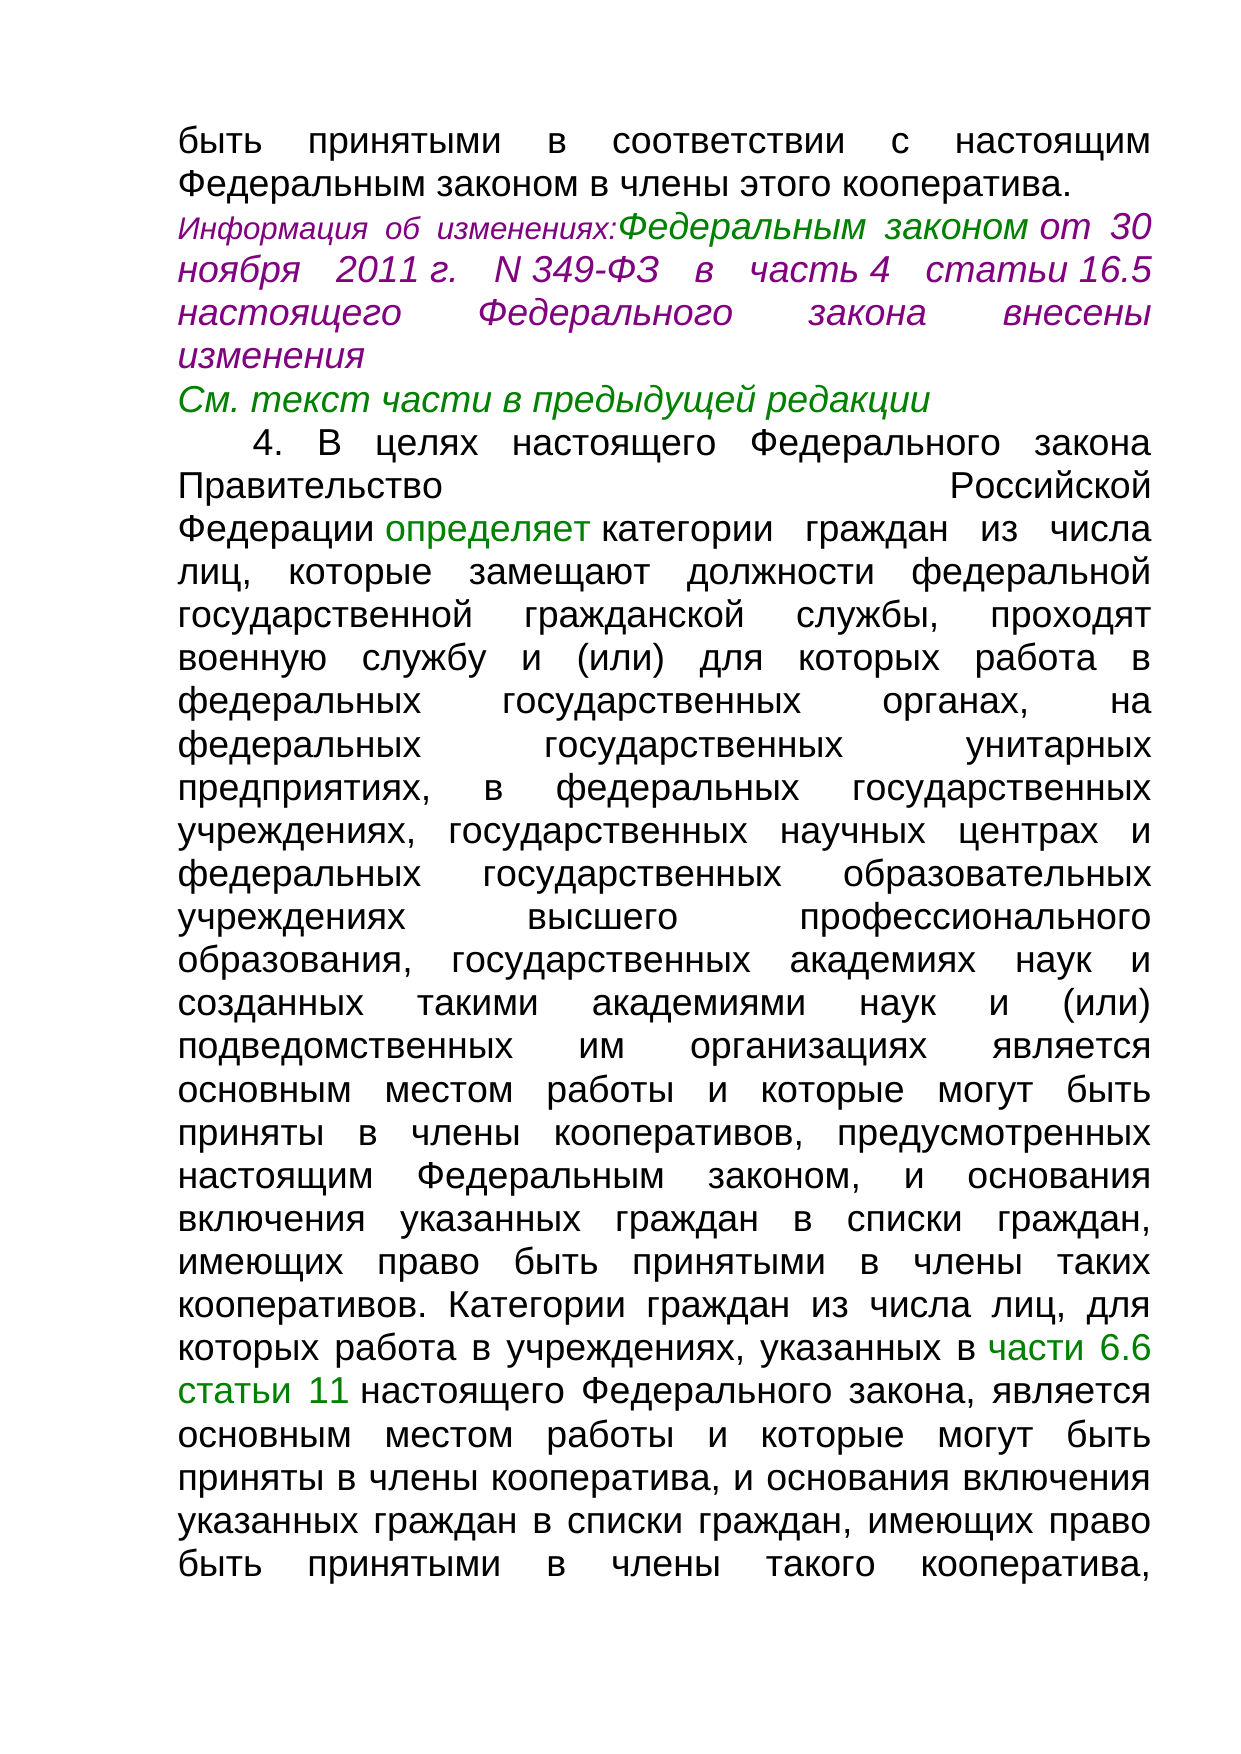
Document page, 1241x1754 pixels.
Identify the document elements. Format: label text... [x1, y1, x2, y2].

text Информация об изменениях:Федеральным законом от 30 ноября 2011 г. N 349-ФЗ в часть 4 статьи 16.5 настоящего Федерального закона внесены изменения [177, 204, 1152, 377]
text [177, 420, 1152, 1584]
text См. текст части в предыдущей редакции [177, 377, 1152, 420]
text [177, 118, 1152, 204]
